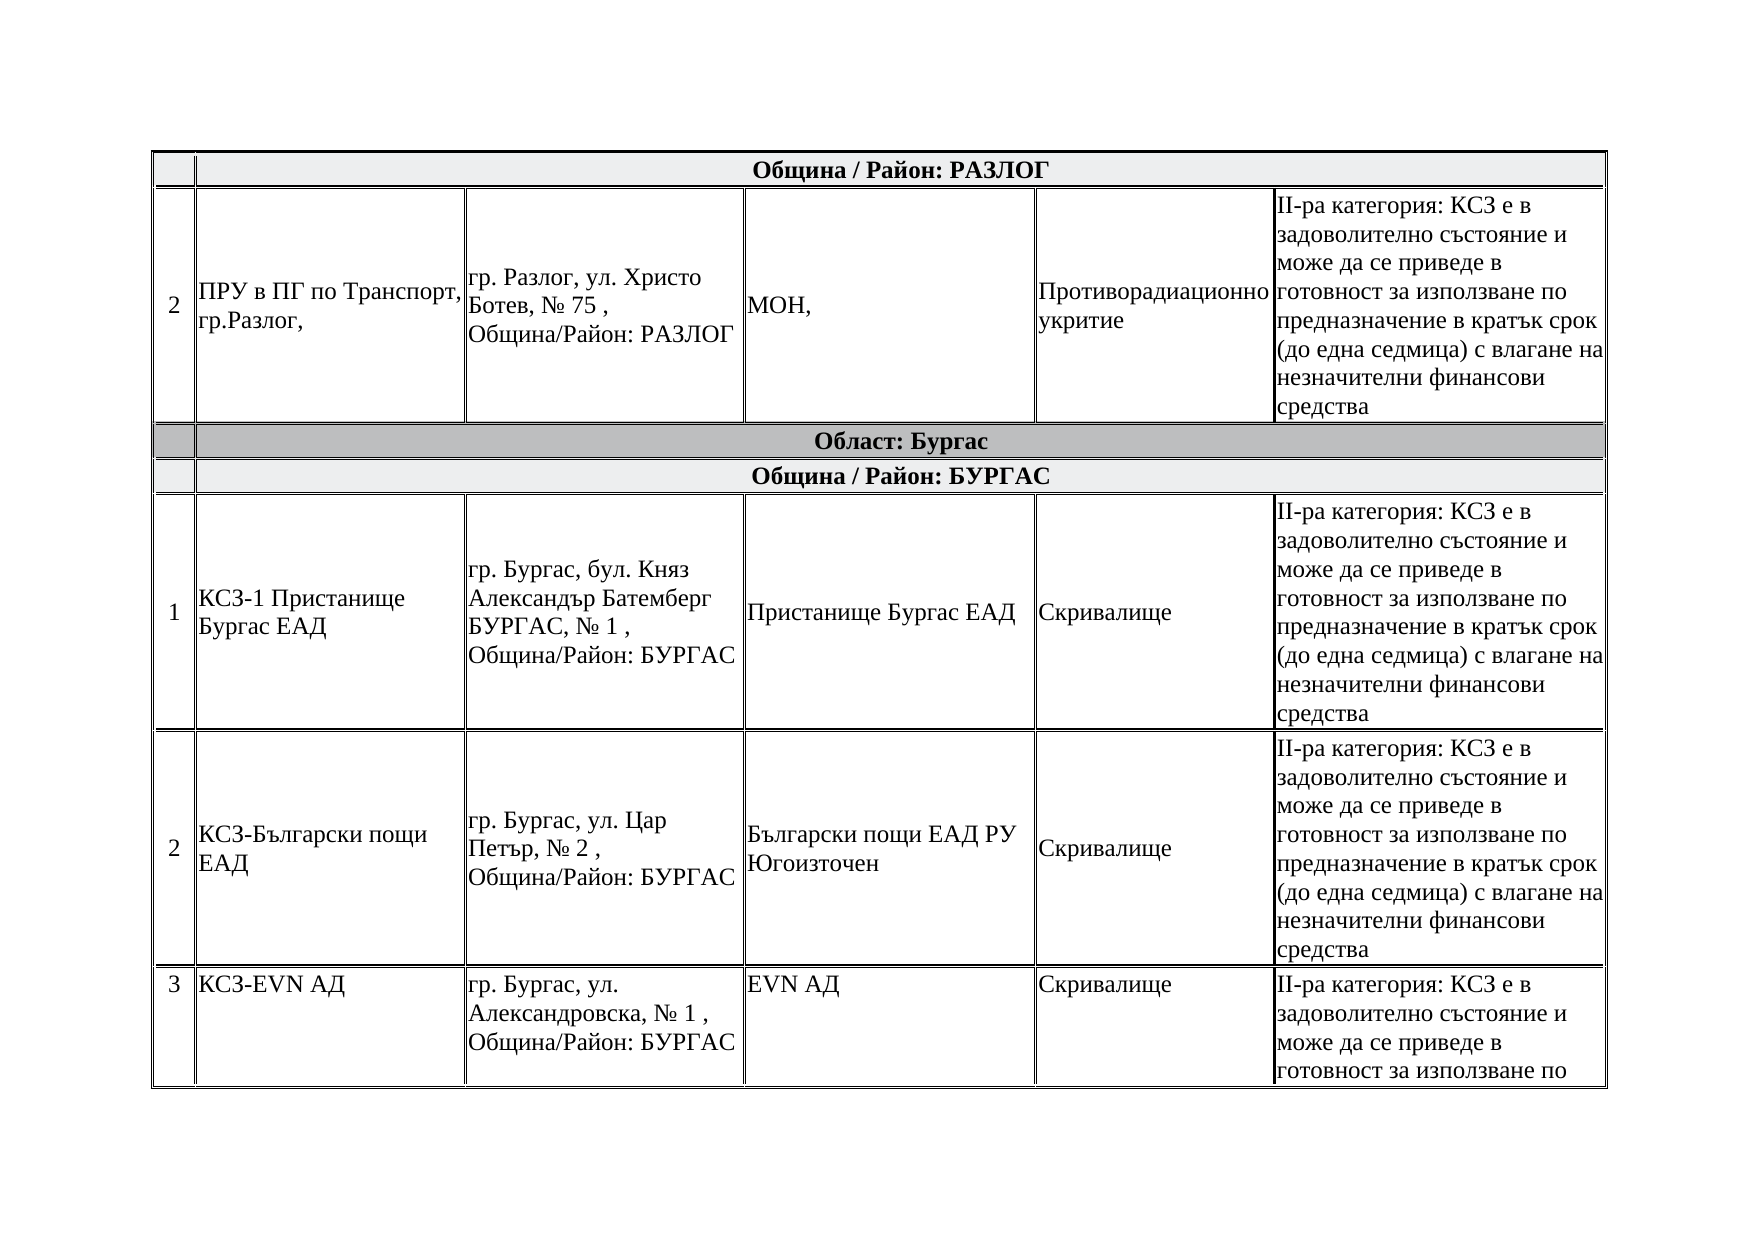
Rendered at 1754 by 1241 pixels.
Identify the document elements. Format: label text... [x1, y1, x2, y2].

table_cell 2 [154, 185, 194, 421]
table_cell гр. Разлог, ул. Христо Ботев, № 75 , Община/Район: РАЗЛОГ [467, 189, 743, 421]
table_cell Скривалище [1037, 732, 1273, 964]
table_cell Община / Район: БУРГАС [196, 457, 1606, 492]
table_cell 2 [154, 728, 194, 964]
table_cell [1274, 964, 1605, 1086]
table_cell EVN АД [745, 968, 1036, 1086]
table_cell Скривалище [1037, 495, 1273, 728]
table_cell ПРУ в ПГ по Транспорт, гр.Разлог, [197, 189, 464, 421]
table_cell КСЗ-Български пощи ЕАД [197, 732, 464, 964]
table_cell МОН, [746, 189, 1034, 421]
table_cell Скривалище [1036, 968, 1274, 1086]
table_cell КСЗ-EVN АД [196, 968, 466, 1086]
table_cell [154, 421, 194, 457]
table_cell Противорадиационно укритие [1037, 189, 1273, 421]
table_cell Област: Бургас [197, 421, 1605, 457]
table_cell Български пощи ЕАД РУ Югоизточен [746, 732, 1034, 964]
table_cell [154, 153, 196, 185]
table_cell 1 [152, 492, 196, 728]
table_cell Пристанище Бургас ЕАД [746, 495, 1034, 728]
table_cell Община / Район: РАЗЛОГ [196, 153, 1605, 185]
table_cell гр. Бургас, ул. Цар Петър, № 2 , Община/Район: БУРГАС [467, 732, 743, 964]
table_cell 3 [154, 964, 196, 1086]
table_cell [152, 457, 196, 492]
table_cell КСЗ-1 Пристанище Бургас ЕАД [197, 495, 464, 728]
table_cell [1276, 185, 1605, 421]
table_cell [466, 968, 744, 1086]
table_cell гр. Бургас, бул. Княз Александър Батемберг БУРГАС, № 1 , Община/Район: БУРГАС [467, 495, 743, 728]
